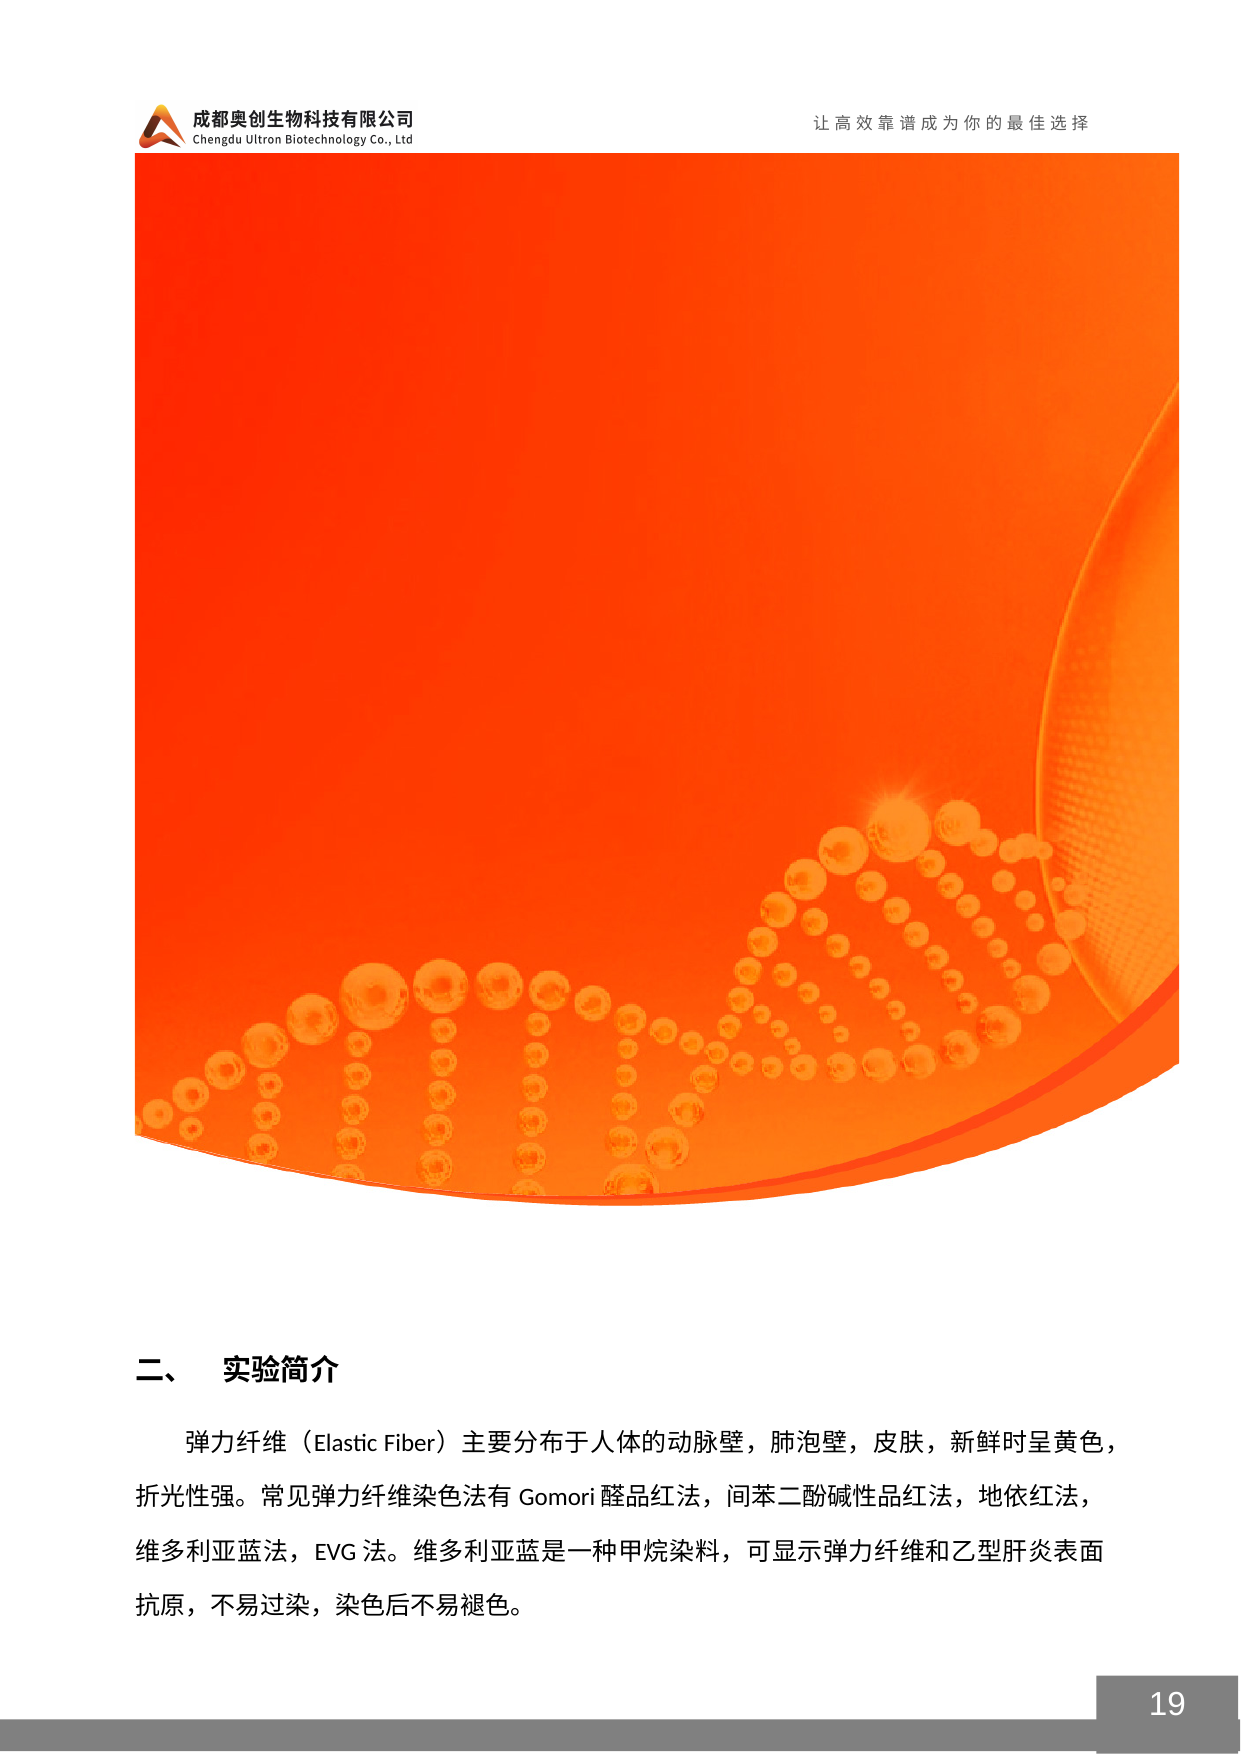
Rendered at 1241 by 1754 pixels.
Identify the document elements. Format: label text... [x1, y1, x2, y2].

picture [134, 100, 1180, 1347]
subtitle 实验简介 [135, 1347, 1106, 1389]
text 弹力纤维（Elastic Fiber）主要分布于人体的动脉壁，肺泡壁，皮肤，新鲜时呈黄色，折光性强。常见弹力纤维染色法有Gomori醛品红法，间苯二酚碱性品红法，地依红法，维多利亚蓝法，EVG法。维多利亚蓝是一种甲烷染料，可显示弹力纤维和乙型肝炎表面抗原，不易过染，染色后不易褪色。 [135, 1422, 1106, 1622]
